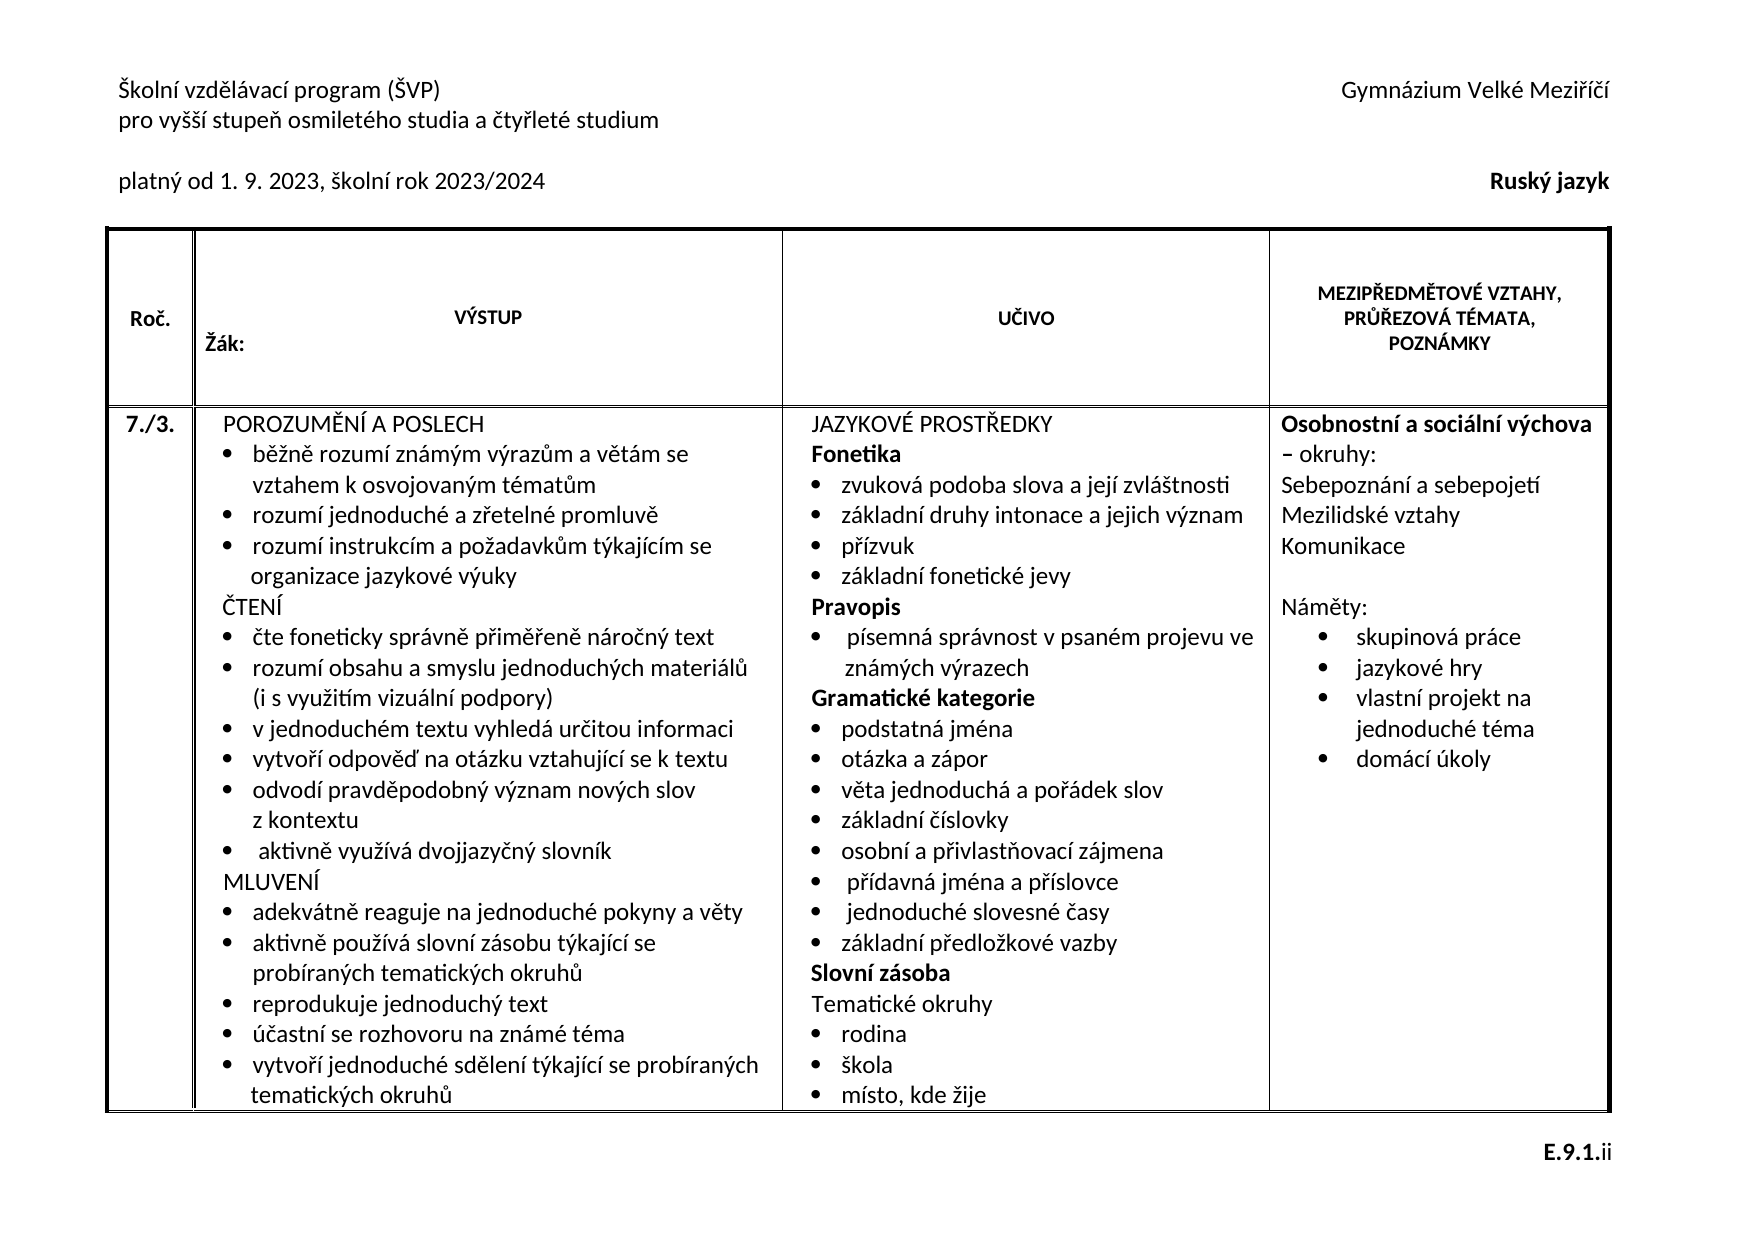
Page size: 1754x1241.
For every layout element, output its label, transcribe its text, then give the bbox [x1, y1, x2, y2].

table_cell 7./3. [109, 405, 194, 1110]
table_header MEZIPŘEDMĚTOVÉ VZTAHY, PRŮŘEZOVÁ TÉMATA, POZNÁMKY [1270, 231, 1607, 405]
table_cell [783, 408, 1269, 1110]
table_header Roč. [109, 231, 192, 405]
table_header VÝSTUP Žák: [196, 231, 782, 405]
table_header UČIVO [783, 231, 1269, 405]
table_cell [1270, 408, 1607, 1110]
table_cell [194, 408, 782, 1110]
